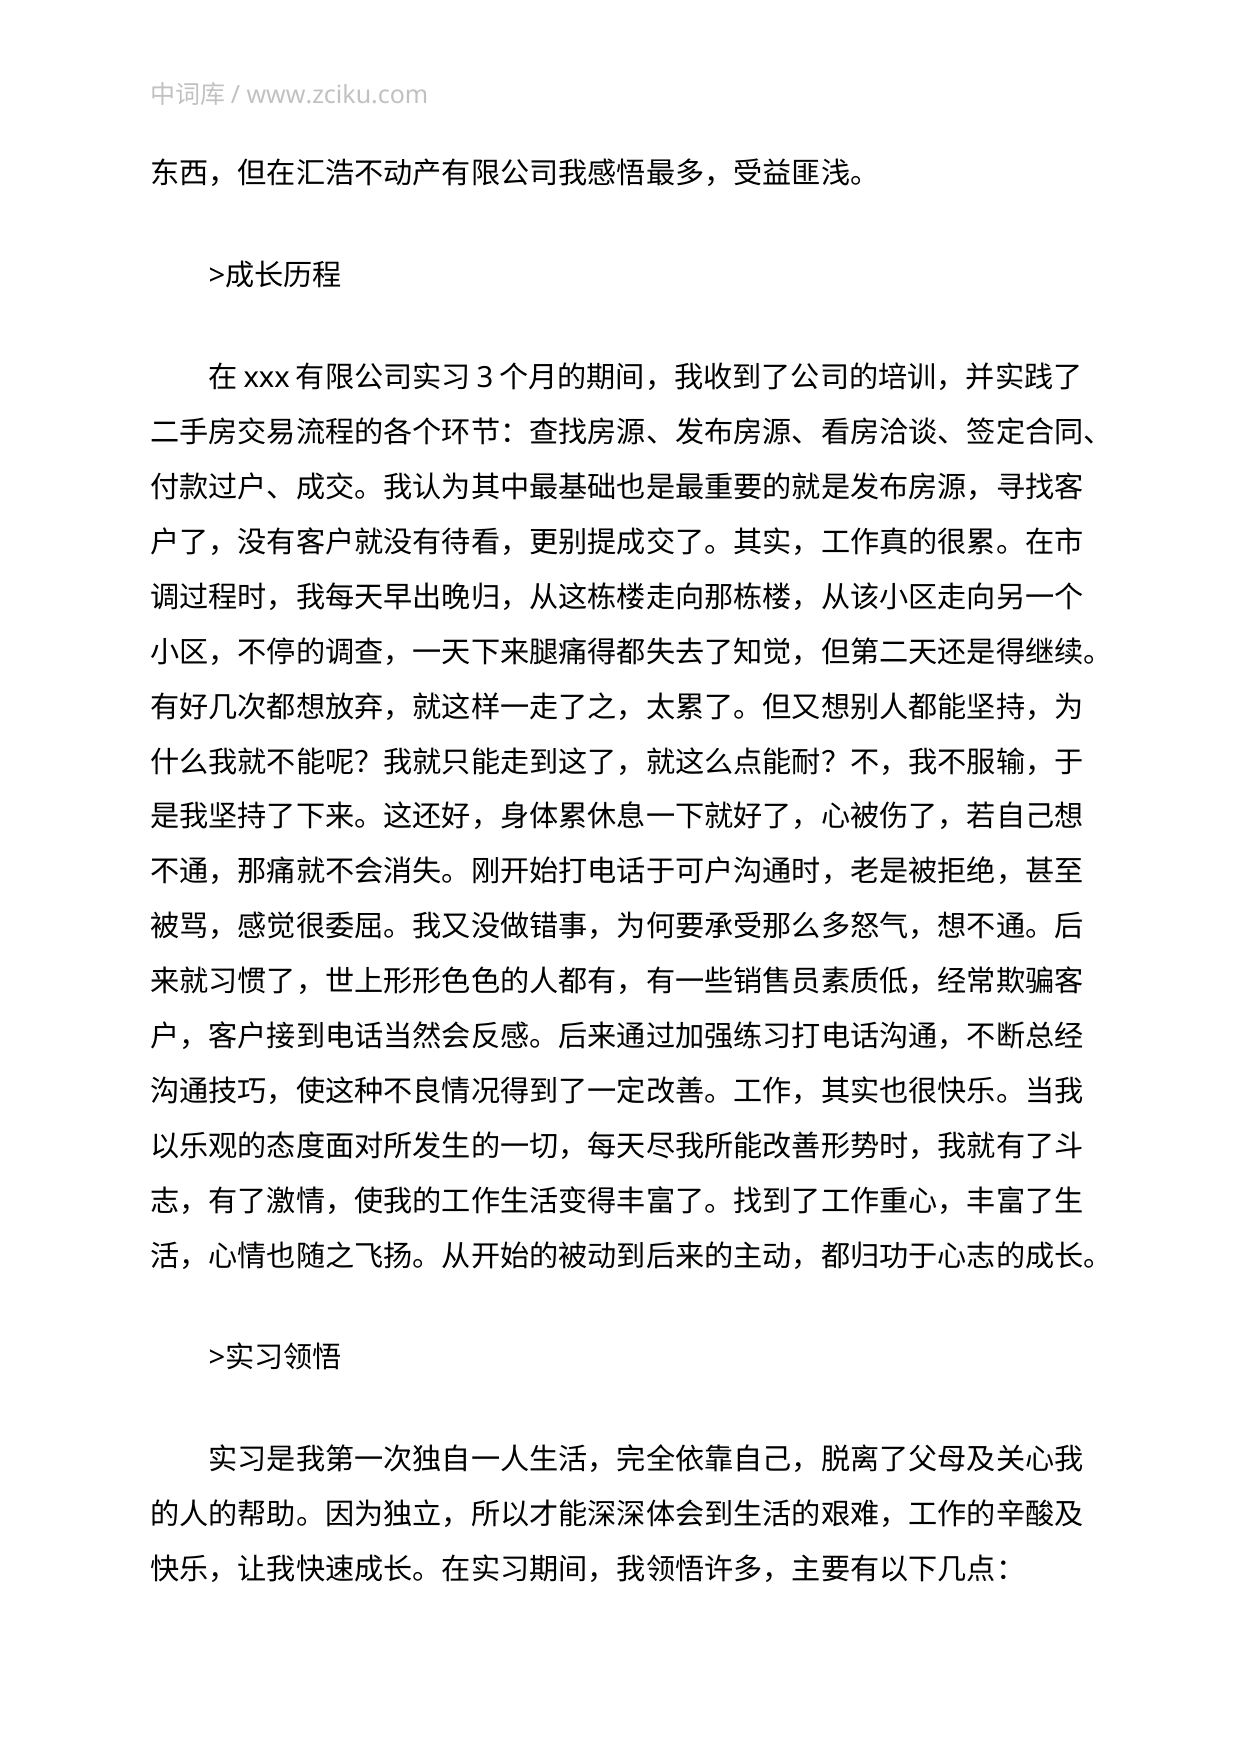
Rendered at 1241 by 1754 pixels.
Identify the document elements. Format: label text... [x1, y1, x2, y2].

text >成长历程 [150, 252, 1090, 294]
text 在xxx有限公司实习3个月的期间，我收到了公司的培训，并实践了二手房交易流程的各个环节：查找房源、发布房源、看房洽谈、签定合同、付款过户、成交。我认为其中最基础也是最重要的就是发布房源，寻找客户了，没有客户就没有待看，更别提成交了。其实，工作真的很累。在市调过程时，我每天早出晚归，从这栋楼走向那栋楼，从该小区走向另一个小区，不停的调查，一天下来腿痛得都失去了知觉，但第二天还是得继续。有好几次都想放弃，就这样一走了之，太累了。但又想别人都能坚持，为什么我就不能呢？我就只能走到这了，就这么点能耐？不，我不服输，于是我坚持了下来。这还好，身体累休息一下就好了，心被伤了，若自己想不通，那痛就不会消失。刚开始打电话于可户沟通时，老是被拒绝，甚至被骂，感觉很委屈。我又没做错事，为何要承受那么多怒气，想不通。后来就习惯了，世上形形色色的人都有，有一些销售员素质低，经常欺骗客户，客户接到电话当然会反感。后来通过加强练习打电话沟通，不断总经沟通技巧，使这种不良情况得到了一定改善。工作，其实也很快乐。当我以乐观的态度面对所发生的一切，每天尽我所能改善形势时，我就有了斗志，有了激情，使我的工作生活变得丰富了。找到了工作重心，丰富了生活，心情也随之飞扬。从开始的被动到后来的主动，都归功于心志的成长。 [150, 354, 1090, 1274]
text >实习领悟 [150, 1334, 1090, 1376]
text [150, 150, 1090, 192]
text 实习是我第一次独自一人生活，完全依靠自己，脱离了父母及关心我的人的帮助。因为独立，所以才能深深体会到生活的艰难，工作的辛酸及快乐，让我快速成长。在实习期间，我领悟许多，主要有以下几点： [150, 1436, 1090, 1588]
